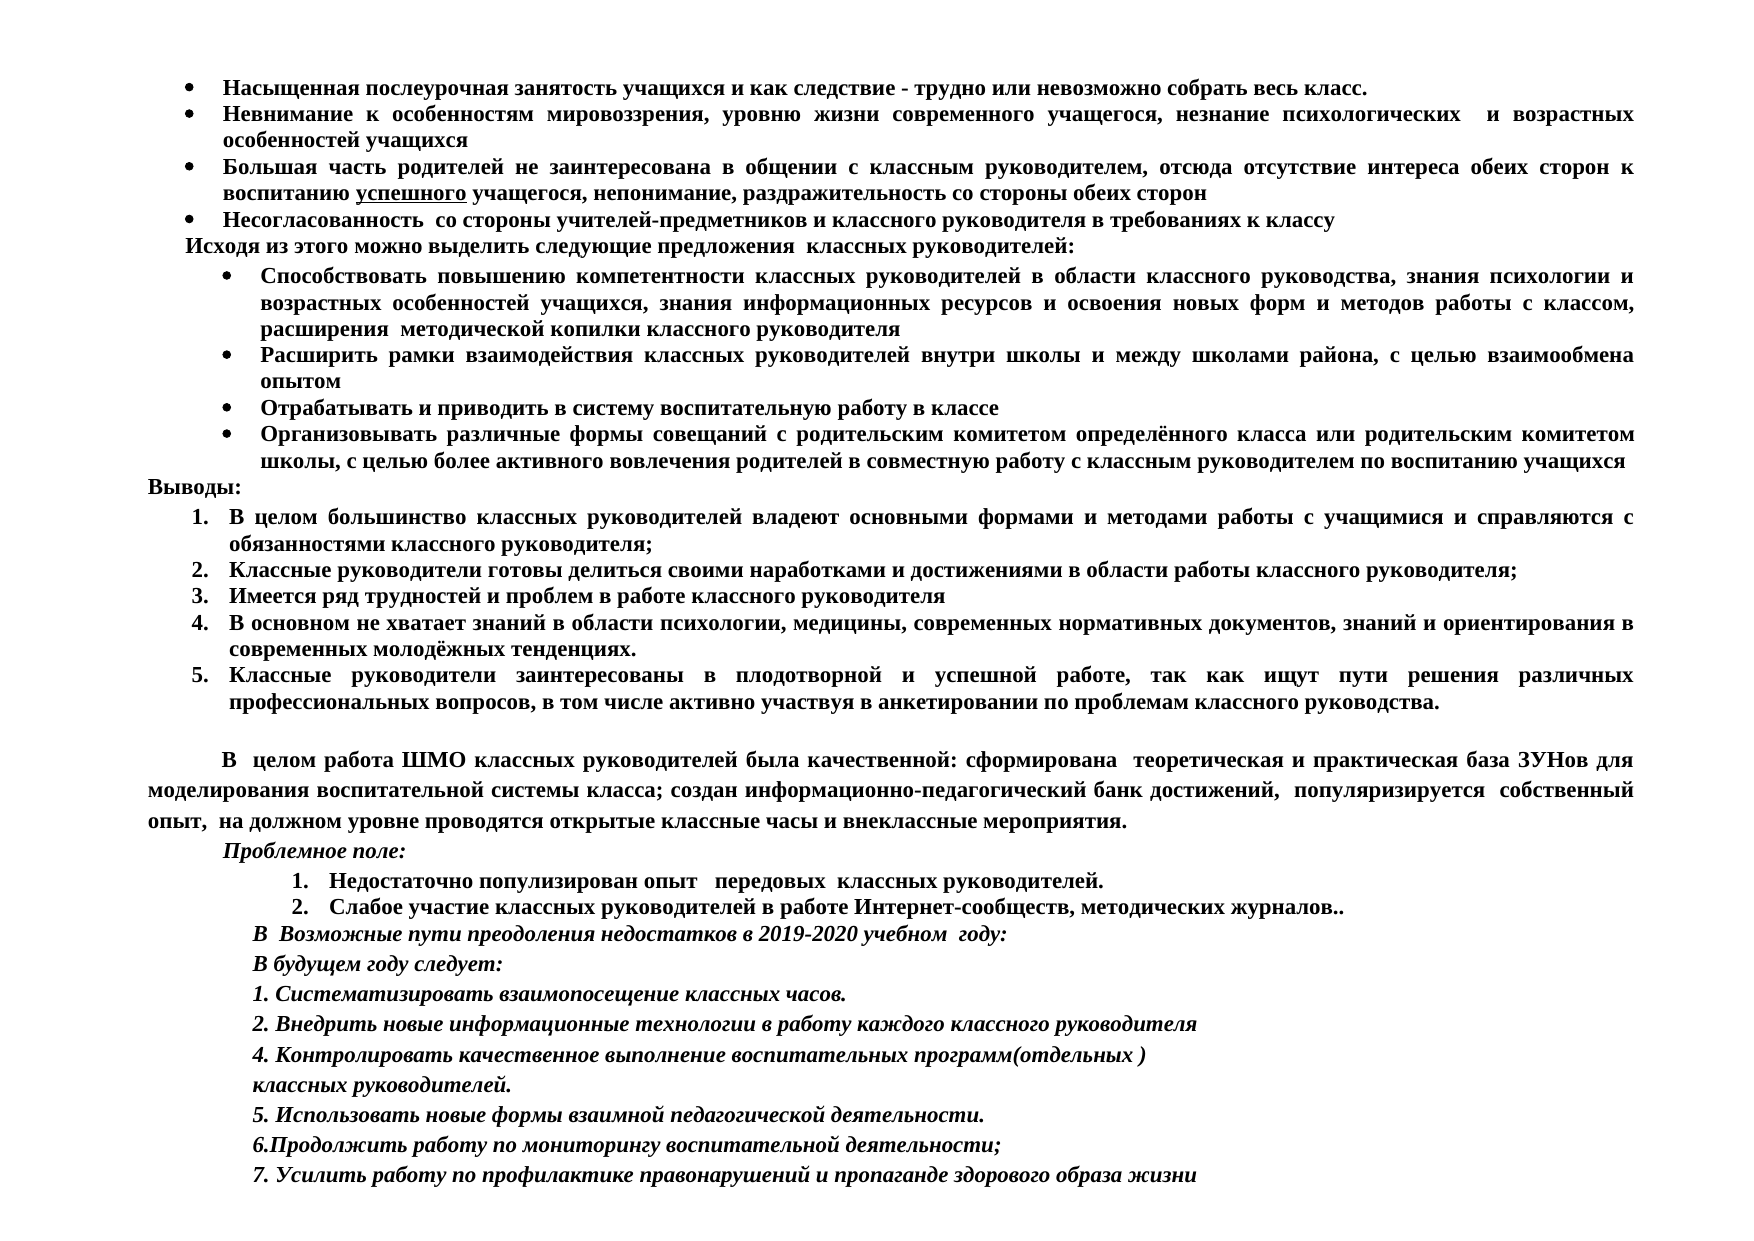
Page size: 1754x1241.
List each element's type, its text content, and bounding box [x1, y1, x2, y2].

text 2. Внедрить новые информационные технологии в работу каждого классного руководителя [177, 1010, 1636, 1037]
list Отрабатывать и приводить в систему воспитательную работу в классе [223, 394, 1636, 420]
text В будущем году следует: [177, 950, 1636, 976]
list Организовывать различные формы совещаний с родительским комитетом определённого класса или родительским комитетом школы, с целью более активного вовлечения родителей в совместную работу с классным руководителем по воспитанию учащихся [223, 420, 1636, 473]
list В основном не хватает знаний в области психологии, медицины, современных нормативных документов, знаний и ориентирования в современных молодёжных тенденциях. [191, 609, 1636, 661]
list Расширить рамки взаимодействия классных руководителей внутри школы и между школами района, с целью взаимообмена опытом [223, 341, 1636, 394]
list Недостаточно популизирован опыт передовых классных руководителей. [291, 867, 1636, 893]
list Классные руководители заинтересованы в плодотворной и успешной работе, так как ищут пути решения различных профессиональных вопросов, в том числе активно участвуя в анкетировании по проблемам классного руководства. [191, 661, 1636, 714]
text 4. Контролировать качественное выполнение воспитательных программ(отдельных ) [177, 1041, 1636, 1067]
text Проблемное поле: [148, 837, 1636, 863]
text 5. Использовать новые формы взаимной педагогической деятельности. [177, 1101, 1636, 1127]
list Слабое участие классных руководителей в работе Интернет-сообществ, методических журналов.. [291, 893, 1636, 920]
text В целом работа ШМО классных руководителей была качественной: сформирована теоретическая и практическая база ЗУНов для моделирования воспитательной системы класса; создан информационно-педагогический банк достижений, популяризируется собственный опыт, на должном уровне проводятся открытые классные часы и внеклассные мероприятия. [148, 746, 1636, 833]
text классных руководителей. [177, 1071, 1636, 1097]
list В целом большинство классных руководителей владеют основными формами и методами работы с учащимися и справляются с обязанностями классного руководителя; [191, 503, 1636, 556]
list Способствовать повышению компетентности классных руководителей в области классного руководства, знания психологии и возрастных особенностей учащихся, знания информационных ресурсов и освоения новых форм и методов работы с классом, расширения методической копилки классного руководителя [223, 262, 1636, 341]
list Несогласованность со стороны учителей-предметников и классного руководителя в требованиях к классу [185, 206, 1636, 232]
list Насыщенная послеурочная занятость учащихся и как следствие - трудно или невозможно собрать весь класс. [185, 74, 1636, 100]
text Выводы: [148, 473, 1636, 499]
list Невнимание к особенностям мировоззрения, уровню жизни современного учащегося, незнание психологических и возрастных особенностей учащихся [185, 100, 1636, 153]
list Классные руководители готовы делиться своими наработками и достижениями в области работы классного руководителя; [191, 556, 1636, 582]
list Большая часть родителей не заинтересована в общении с классным руководителем, отсюда отсутствие интереса обеих сторон к воспитанию успешного учащегося, непонимание, раздражительность со стороны обеих сторон [185, 153, 1636, 206]
text Исходя из этого можно выделить следующие предложения классных руководителей: [185, 232, 1636, 258]
text 6.Продолжить работу по мониторингу воспитательной деятельности; [177, 1131, 1636, 1158]
text В Возможные пути преодоления недостатков в 2019-2020 учебном году: [177, 920, 1636, 946]
text 7. Усилить работу по профилактике правонарушений и пропаганде здорового образа жизни [177, 1161, 1636, 1188]
list Имеется ряд трудностей и проблем в работе классного руководителя [191, 582, 1636, 609]
text 1. Систематизировать взаимопосещение классных часов. [177, 980, 1636, 1007]
